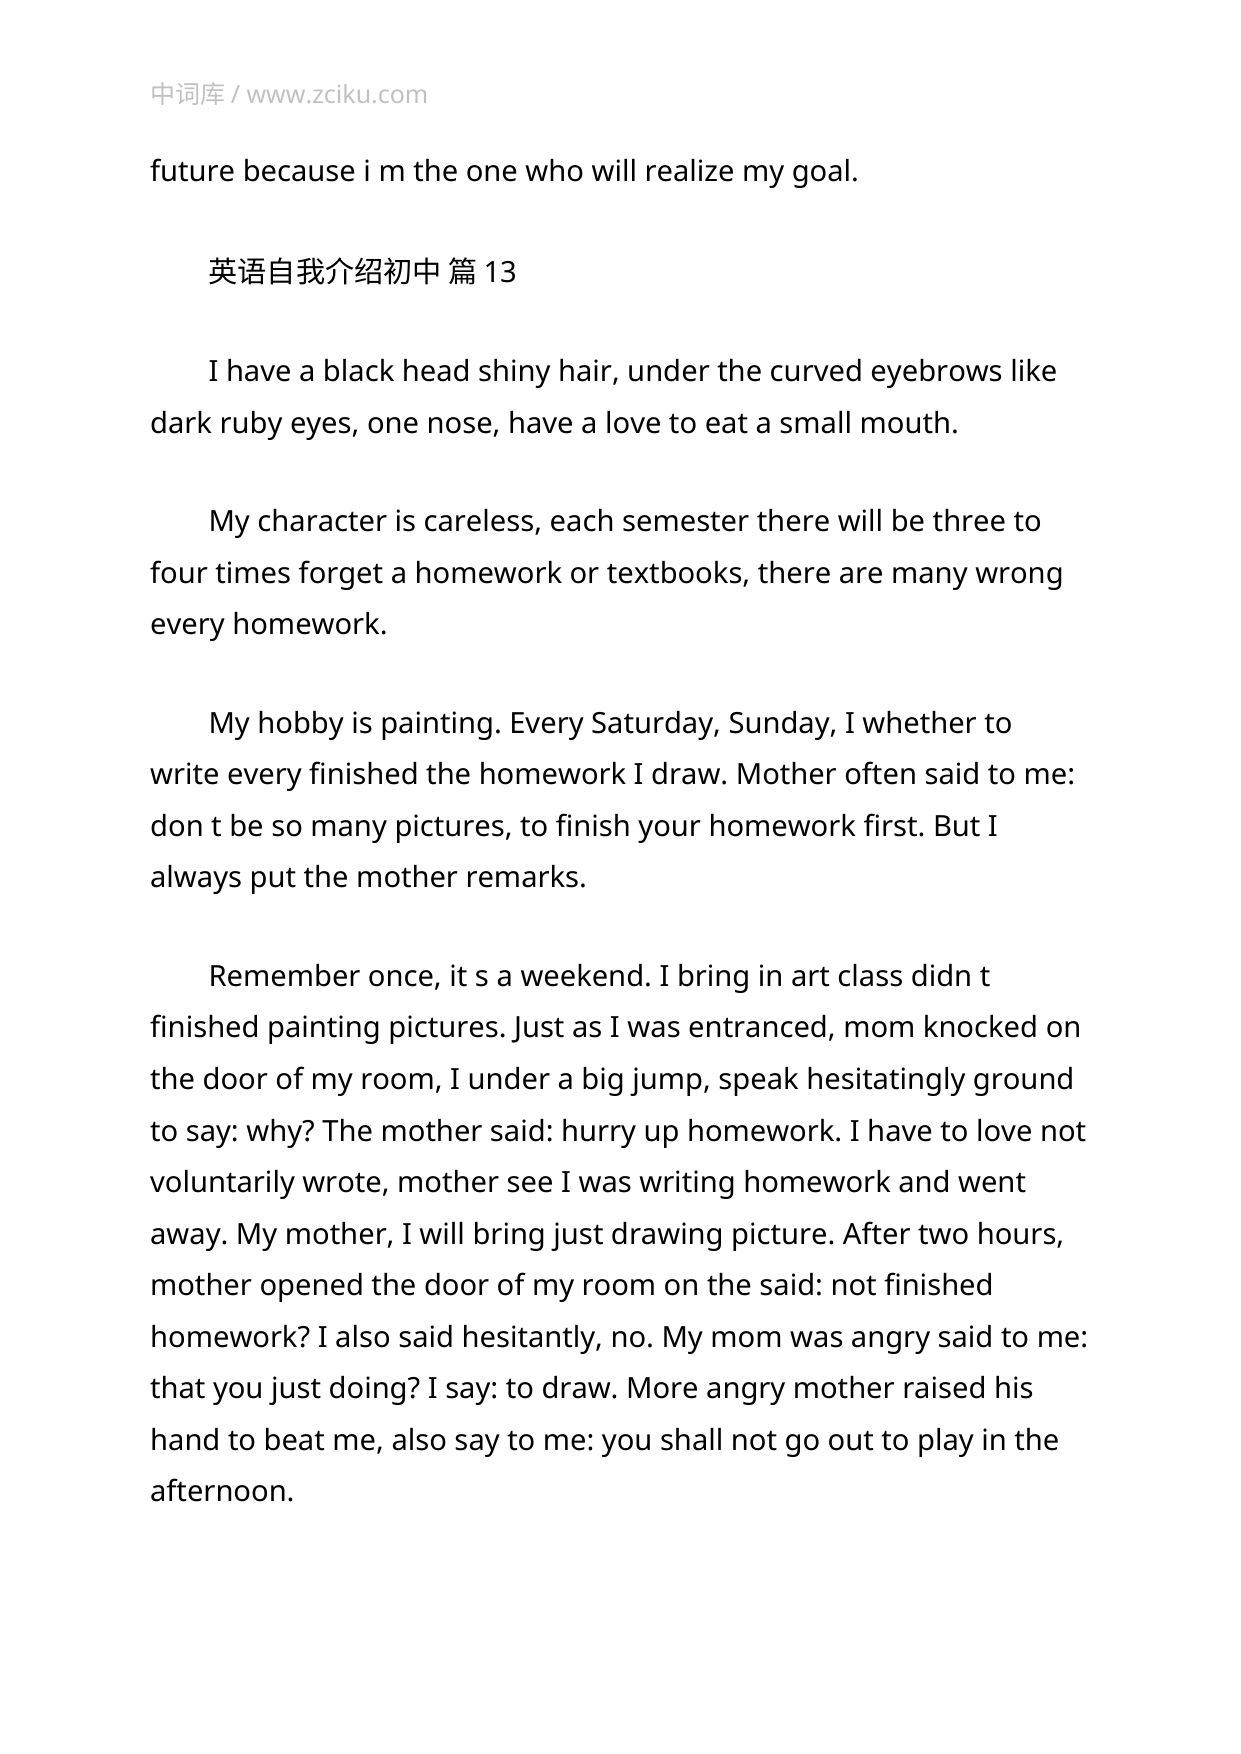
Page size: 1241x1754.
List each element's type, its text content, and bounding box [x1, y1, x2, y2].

text I have a black head shiny hair, under the curved eyebrows like dark ruby eyes, one nose, have a love to eat a small mouth. [150, 350, 1090, 442]
text 英语自我介绍初中 篇13 [150, 248, 1090, 291]
text My character is careless, each semester there will be three to four times forget a homework or textbooks, there are many wrong every homework. [150, 500, 1090, 643]
text Remember once, it s a weekend. I bring in art class didn t finished painting pictures. Just as I was entranced, mom knocked on the door of my room, I under a big jump, speak hesitatingly ground to say: why? The mother said: hurry up homework. I have to love not voluntarily wrote, mother see I was writing homework and went away. My mother, I will bring just drawing picture. After two hours, mother opened the door of my room on the said: not finished homework? I also said hesitantly, no. My mom was angry said to me: that you just doing? I say: to draw. More angry mother raised his hand to beat me, also say to me: you shall not go out to play in the afternoon. [150, 955, 1090, 1510]
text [150, 150, 1090, 190]
text My hobby is painting. Every Saturday, Sunday, I whether to write every finished the homework I draw. Mother often said to me: don t be so many pictures, to finish your homework first. But I always put the mother remarks. [150, 702, 1090, 896]
